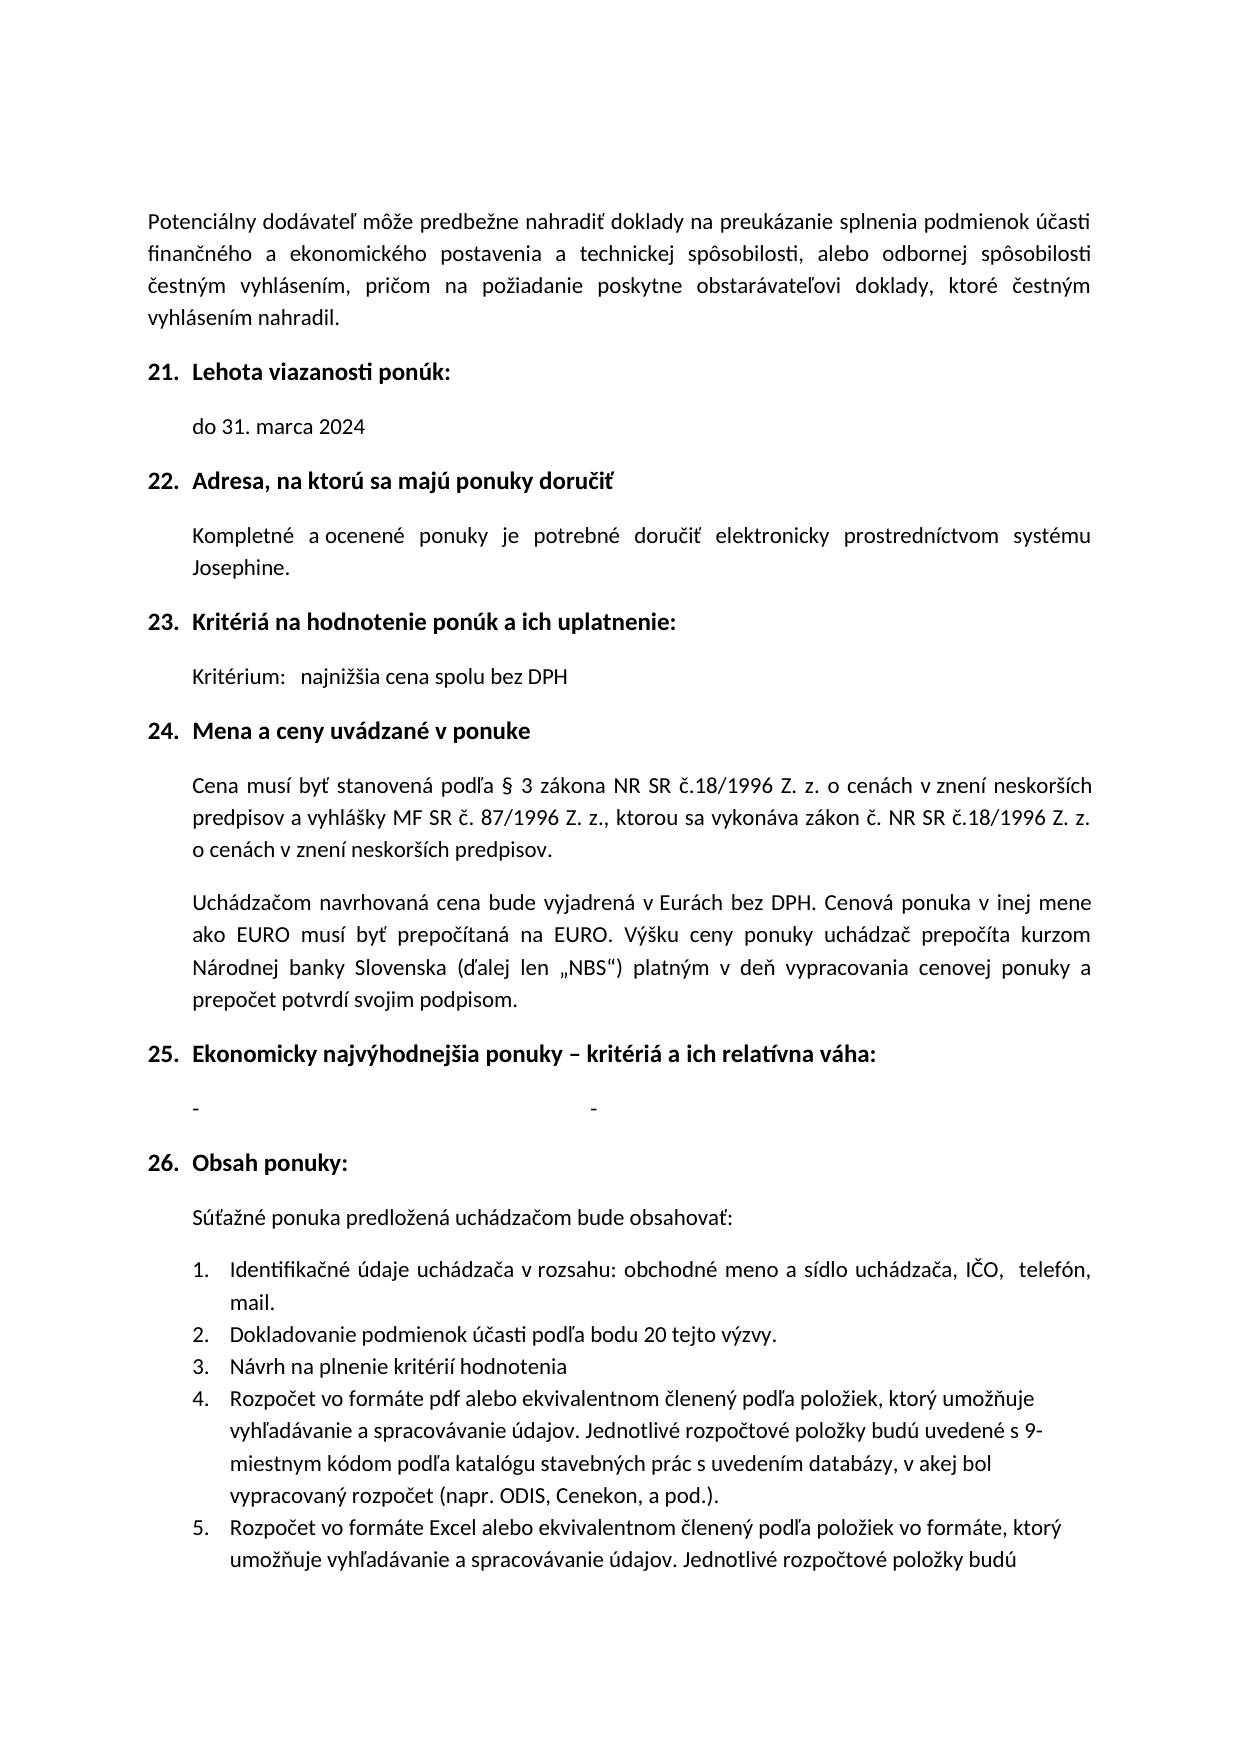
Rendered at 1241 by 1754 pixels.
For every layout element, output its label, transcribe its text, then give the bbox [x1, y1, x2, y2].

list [192, 1513, 1092, 1573]
text Uchádzačom navrhovaná cena bude vyjadrená v Eurách bez DPH. Cenová ponuka v inej mene ako EURO musí byť prepočítaná na EURO. Výšku ceny ponuky uchádzač prepočíta kurzom Národnej banky Slovenska (ďalej len „NBS“) platným v deň vypracovania cenovej ponuky a prepočet potvrdí svojim podpisom. [192, 888, 1092, 1013]
list Identifikačné údaje uchádzača v rozsahu: obchodné meno a sídlo uchádzača, IČO, telefón, mail. [192, 1256, 1092, 1316]
text Kompletné a ocenené ponuky je potrebné doručiť elektronicky prostredníctvom systému Josephine. [192, 521, 1092, 581]
list Mena a ceny uvádzané v ponuke [148, 715, 1092, 746]
text do [148, 412, 1092, 440]
text Súťažné ponuka predložená uchádzačom bude obsahovať: [148, 1203, 1092, 1231]
text Kritérium: [148, 662, 1092, 690]
list Obsah ponuky: [148, 1147, 1092, 1177]
list Dokladovanie podmienok účasti podľa bodu 20 tejto výzvy. [192, 1320, 1092, 1348]
list Ekonomicky najvýhodnejšia ponuky – kritériá a ich relatívna váha: [148, 1038, 1092, 1068]
text Cena musí byť stanovená podľa § 3 zákona NR SR č.18/1996 Z. z. o cenách v znení neskorších predpisov a vyhlášky MF SR č. 87/1996 Z. z., ktorou sa vykonáva zákon č. NR SR č.18/1996 Z. z. o cenách v znení neskorších predpisov. [192, 771, 1092, 863]
list Rozpočet vo formáte pdf alebo ekvivalentnom členený podľa položiek, ktorý umožňuje vyhľadávanie a spracovávanie údajov. Jednotlivé rozpočtové položky budú uvedené s 9-miestnym kódom podľa katalógu stavebných prác s uvedením databázy, v akej bol vypracovaný rozpočet (napr. ODIS, Cenekon, a pod.). [192, 1384, 1092, 1509]
list Kritériá na hodnotenie ponúk a ich uplatnenie: [148, 606, 1092, 637]
list Návrh na plnenie kritérií hodnotenia [192, 1352, 1092, 1380]
text Potenciálny dodávateľ môže predbežne nahradiť doklady na preukázanie splnenia podmienok účasti finančného a ekonomického postavenia a technickej spôsobilosti, alebo odbornej spôsobilosti čestným vyhlásením, pričom na požiadanie poskytne obstarávateľovi doklady, ktoré čestným vyhlásením nahradil. [148, 207, 1092, 331]
list Lehota viazanosti ponúk: [148, 356, 1092, 387]
list Adresa, na ktorú sa majú ponuky doručiť [148, 465, 1092, 496]
